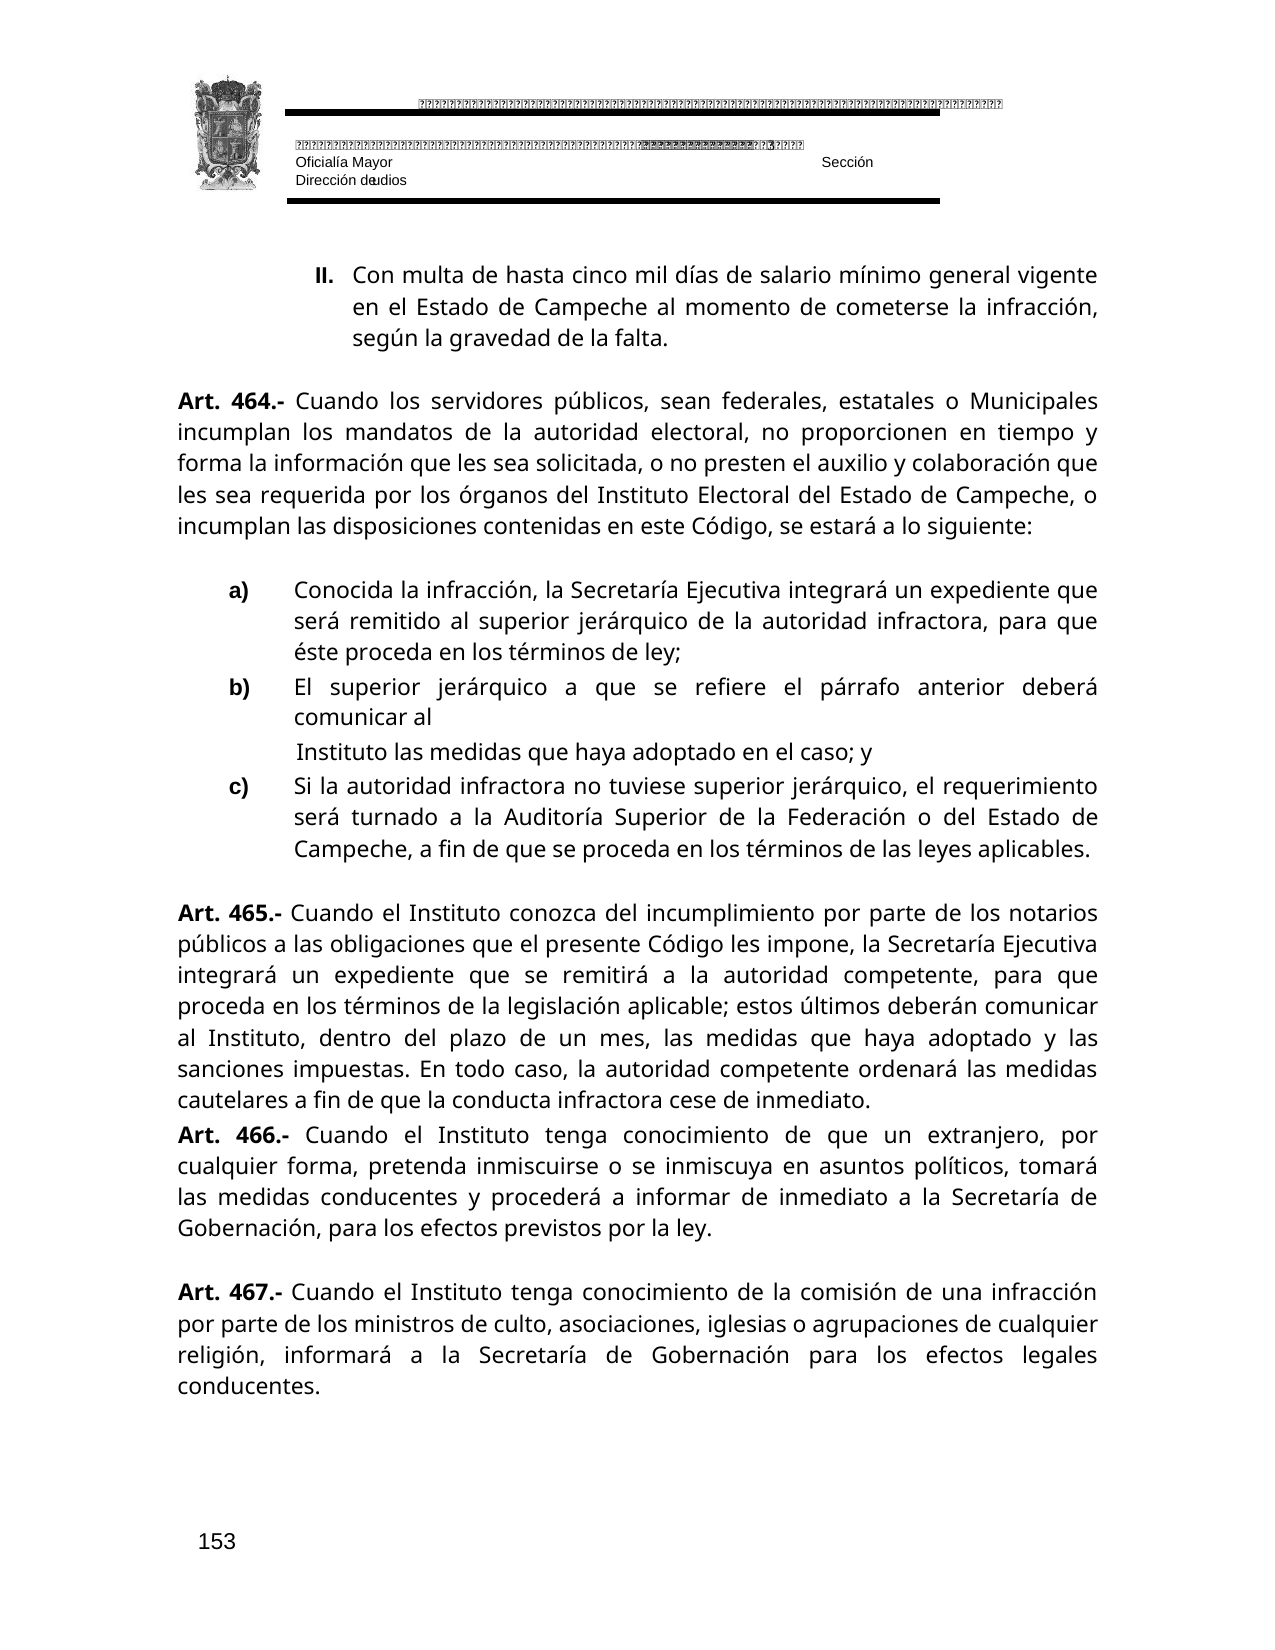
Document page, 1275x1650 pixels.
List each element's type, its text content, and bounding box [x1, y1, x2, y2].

list Conocida la infracción, la Secretaría Ejecutiva integrará un expediente que será remitido al superior jerárquico de la autoridad infractora, para que éste proceda en los términos de ley; [228, 574, 1099, 667]
text Art. 465.- Cuando el Instituto conozca del incumplimiento por parte de los notarios públicos a las obligaciones que el presente Código les impone, la Secretaría Ejecutiva integrará un expediente que se remitirá a la autoridad competente, para que proceda en los términos de la legislación aplicable; estos últimos deberán comunicar al Instituto, dentro del plazo de un mes, las medidas que haya adoptado y las sanciones impuestas. En todo caso, la autoridad competente ordenará las medidas cautelares a fin de que la conducta infractora cese de inmediato. [177, 897, 1099, 1115]
picture [183, 73, 272, 199]
text Instituto las medidas que haya adoptado en el caso; y [295, 736, 1099, 767]
text Art. 466.- Cuando el Instituto tenga conocimiento de que un extranjero, por cualquier forma, pretenda inmiscuirse o se inmiscuya en asuntos políticos, tomará las medidas conducentes y procederá a informar de inmediato a la Secretaría de Gobernación, para los efectos previstos por la ley. [177, 1118, 1099, 1243]
list El superior jerárquico a que se refiere el párrafo anterior deberá comunicar al [228, 671, 1099, 732]
list Con multa de hasta cinco mil días de salario mínimo general vigente en el Estado de Campeche al momento de cometerse la infracción, según la gravedad de la falta. [315, 259, 1099, 353]
text Art. 467.- Cuando el Instituto tenga conocimiento de la comisión de una infracción por parte de los ministros de culto, asociaciones, iglesias o agrupaciones de cualquier religión, informará a la Secretaría de Gobernación para los efectos legales conducentes. [177, 1276, 1099, 1401]
text Art. 464.- Cuando los servidores públicos, sean federales, estatales o Municipales incumplan los mandatos de la autoridad electoral, no proporcionen en tiempo y forma la información que les sea solicitada, o no presten el auxilio y colaboración que les sea requerida por los órganos del Instituto Electoral del Estado de Campeche, o incumplan las disposiciones contenidas en este Código, se estará a lo siguiente: [177, 385, 1099, 541]
list Si la autoridad infractora no tuviese superior jerárquico, el requerimiento será turnado a la Auditoría Superior de la Federación o del Estado de Campeche, a fin de que se proceda en los términos de las leyes aplicables. [228, 770, 1099, 864]
